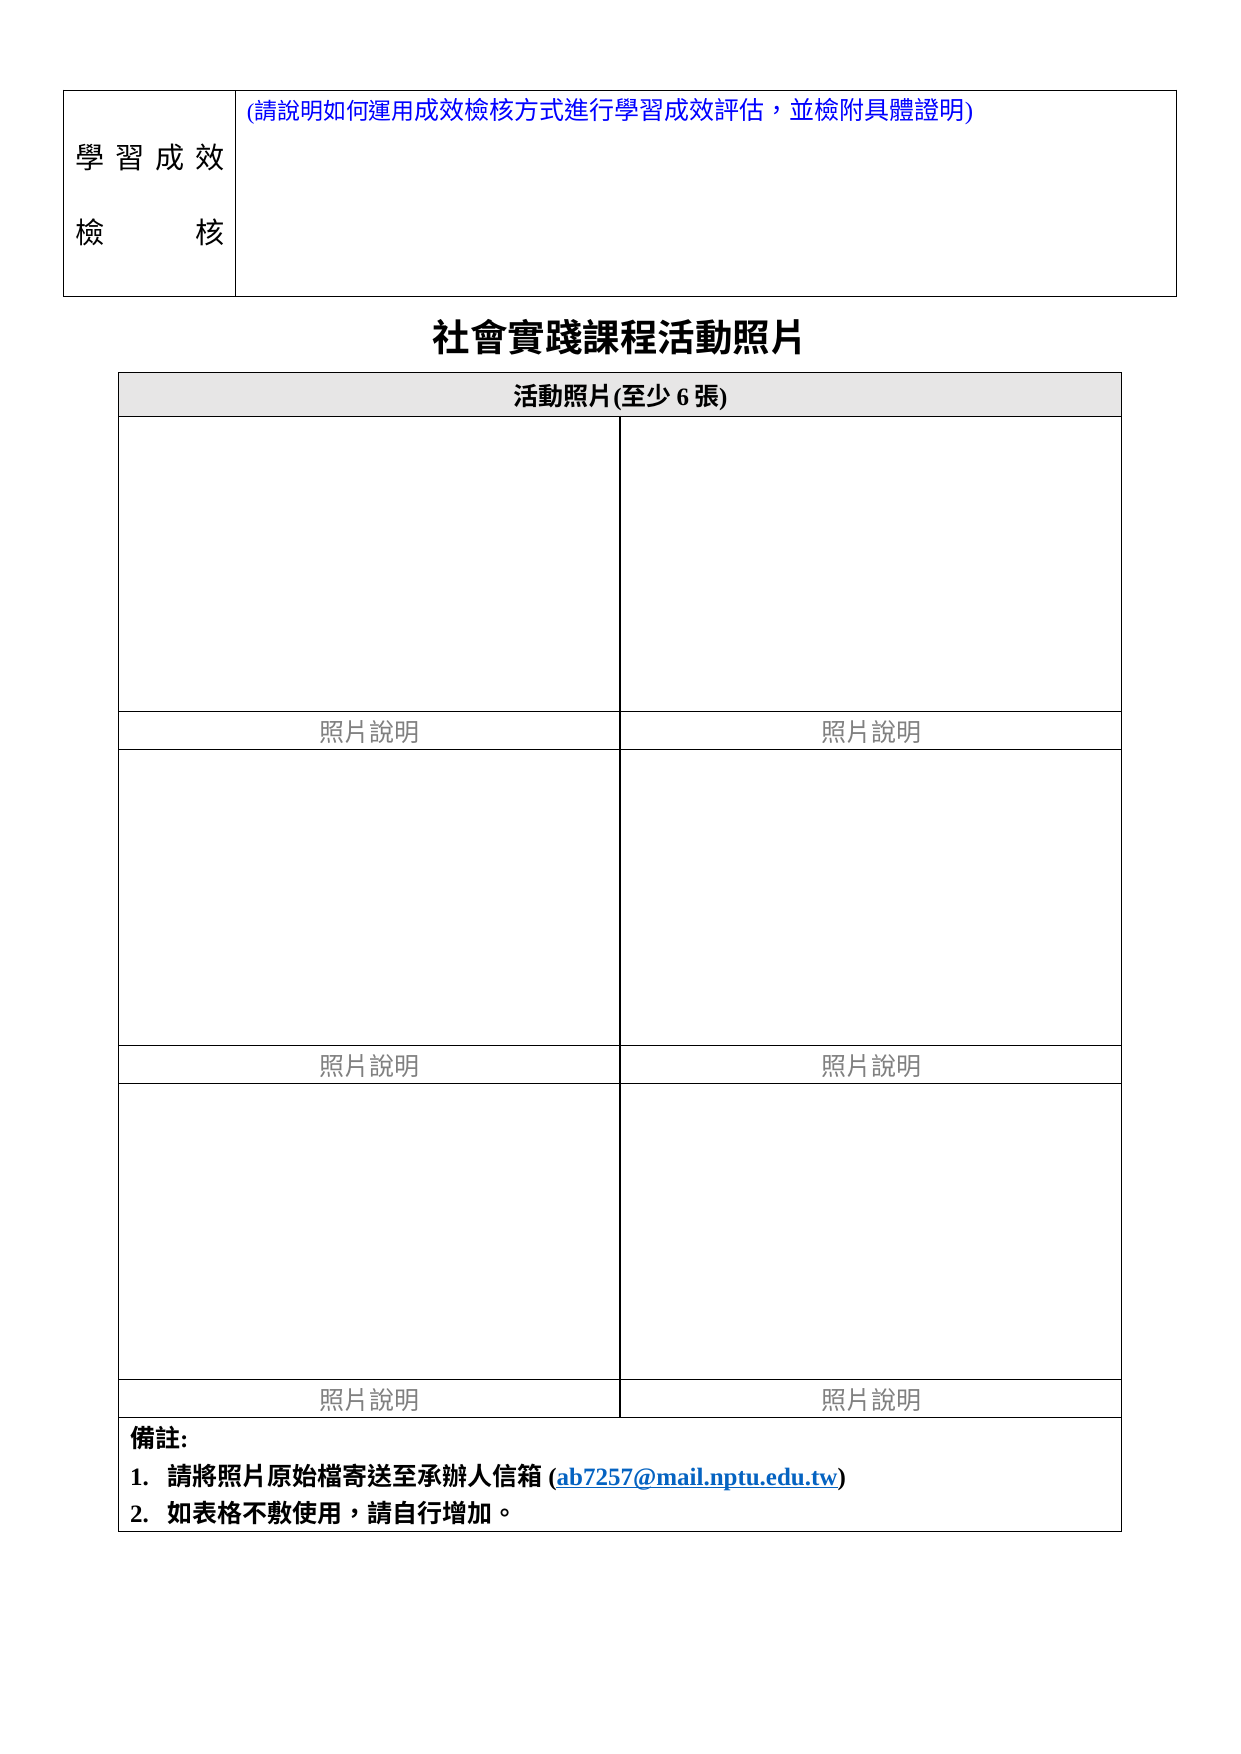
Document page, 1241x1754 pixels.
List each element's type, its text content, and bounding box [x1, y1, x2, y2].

table_cell 照片說明 [621, 1380, 1121, 1417]
table_cell 照片說明 [621, 1046, 1121, 1083]
table_cell [119, 417, 619, 711]
table_cell 照片說明 [119, 1046, 619, 1083]
table_cell [621, 417, 1121, 711]
table_cell [119, 750, 619, 1045]
table_cell 照片說明 [119, 1380, 619, 1417]
table_header 活動照片(至少6張) [119, 373, 1121, 416]
table_cell [119, 1084, 619, 1378]
table_cell 備註: 請將照片原始檔寄送至承辦人信箱 (ab7257@mail.nptu.edu.tw) 如表格不敷使用，請自行增加。 [119, 1418, 1121, 1531]
table_cell 學習成效 檢核 [64, 91, 235, 296]
table_cell [621, 1084, 1121, 1378]
table_cell (請說明如何運用成效檢核方式進行學習成效評估，並檢附具體證明) [236, 91, 1176, 296]
text 社會實踐課程活動照片 [75, 297, 1165, 372]
table_cell 照片說明 [621, 712, 1121, 749]
table_cell [621, 750, 1121, 1045]
table_cell 照片說明 [119, 712, 619, 749]
